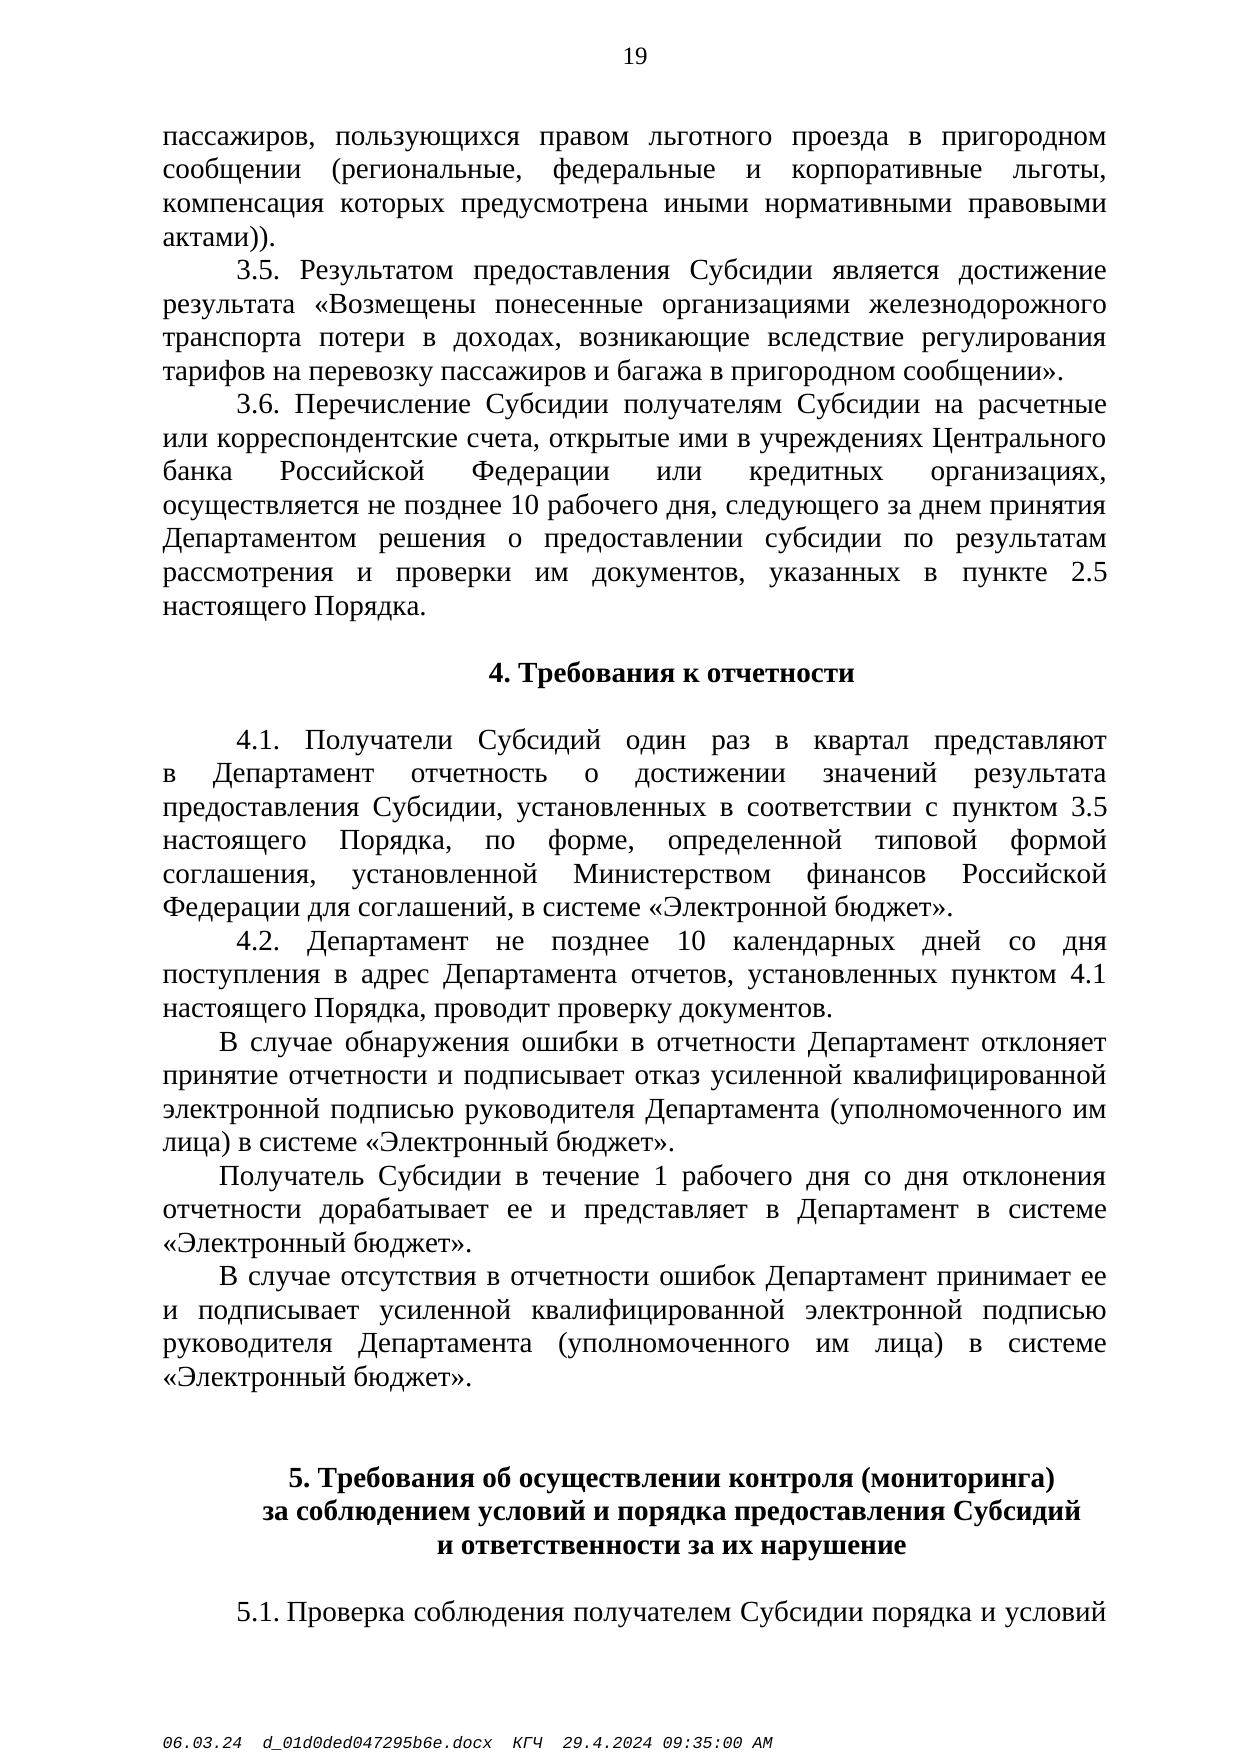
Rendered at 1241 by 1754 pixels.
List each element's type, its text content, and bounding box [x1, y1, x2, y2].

title и ответственности за их нарушение [162, 1527, 1107, 1560]
text 4.1. Получатели Субсидий один раз в квартал представляют в Департамент отчетность о достижении значений результата предоставления Субсидии, установленных в соответствии с пунктом 3.5 настоящего Порядка, по форме, определенной типовой формой соглашения, установленной Министерством финансов Российской Федерации для соглашений, в системе «Электронной бюджет». [162, 722, 1107, 923]
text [162, 1594, 1107, 1627]
title 5. Требования об осуществлении контроля (мониторинга) [162, 1460, 1107, 1493]
text В случае отсутствия в отчетности ошибок Департамент принимает ее и подписывает усиленной квалифицированной электронной подписью руководителя Департамента (уполномоченного им лица) в системе «Электронный бюджет». [162, 1258, 1107, 1393]
text В случае обнаружения ошибки в отчетности Департамент отклоняет принятие отчетности и подписывает отказ усиленной квалифицированной электронной подписью руководителя Департамента (уполномоченного им лица) в системе «Электронный бюджет». [162, 1024, 1107, 1158]
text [162, 118, 1107, 252]
text Получатель Субсидии в течение 1 рабочего дня со дня отклонения отчетности дорабатывает ее и представляет в Департамент в системе «Электронный бюджет». [162, 1158, 1107, 1258]
text 3.5. Результатом предоставления Субсидии является достижение результата «Возмещены понесенные организациями железнодорожного транспорта потери в доходах, возникающие вследствие регулирования тарифов на перевозку пассажиров и багажа в пригородном сообщении». [162, 252, 1107, 386]
text 4.2. Департамент не позднее 10 календарных дней со дня поступления в адрес Департамента отчетов, установленных пунктом 4.1 настоящего Порядка, проводит проверку документов. [162, 923, 1107, 1024]
title за соблюдением условий и порядка предоставления Субсидий [162, 1493, 1107, 1527]
text 3.6. Перечисление Субсидии получателям Субсидии на расчетные или корреспондентские счета, открытые ими в учреждениях Центрального банка Российской Федерации или кредитных организациях, осуществляется не позднее 10 рабочего дня, следующего за днем принятия Департаментом решения о предоставлении субсидии по результатам рассмотрения и проверки им документов, указанных в пункте 2.5 настоящего Порядка. [162, 386, 1107, 621]
title 4. Требования к отчетности [162, 655, 1107, 688]
